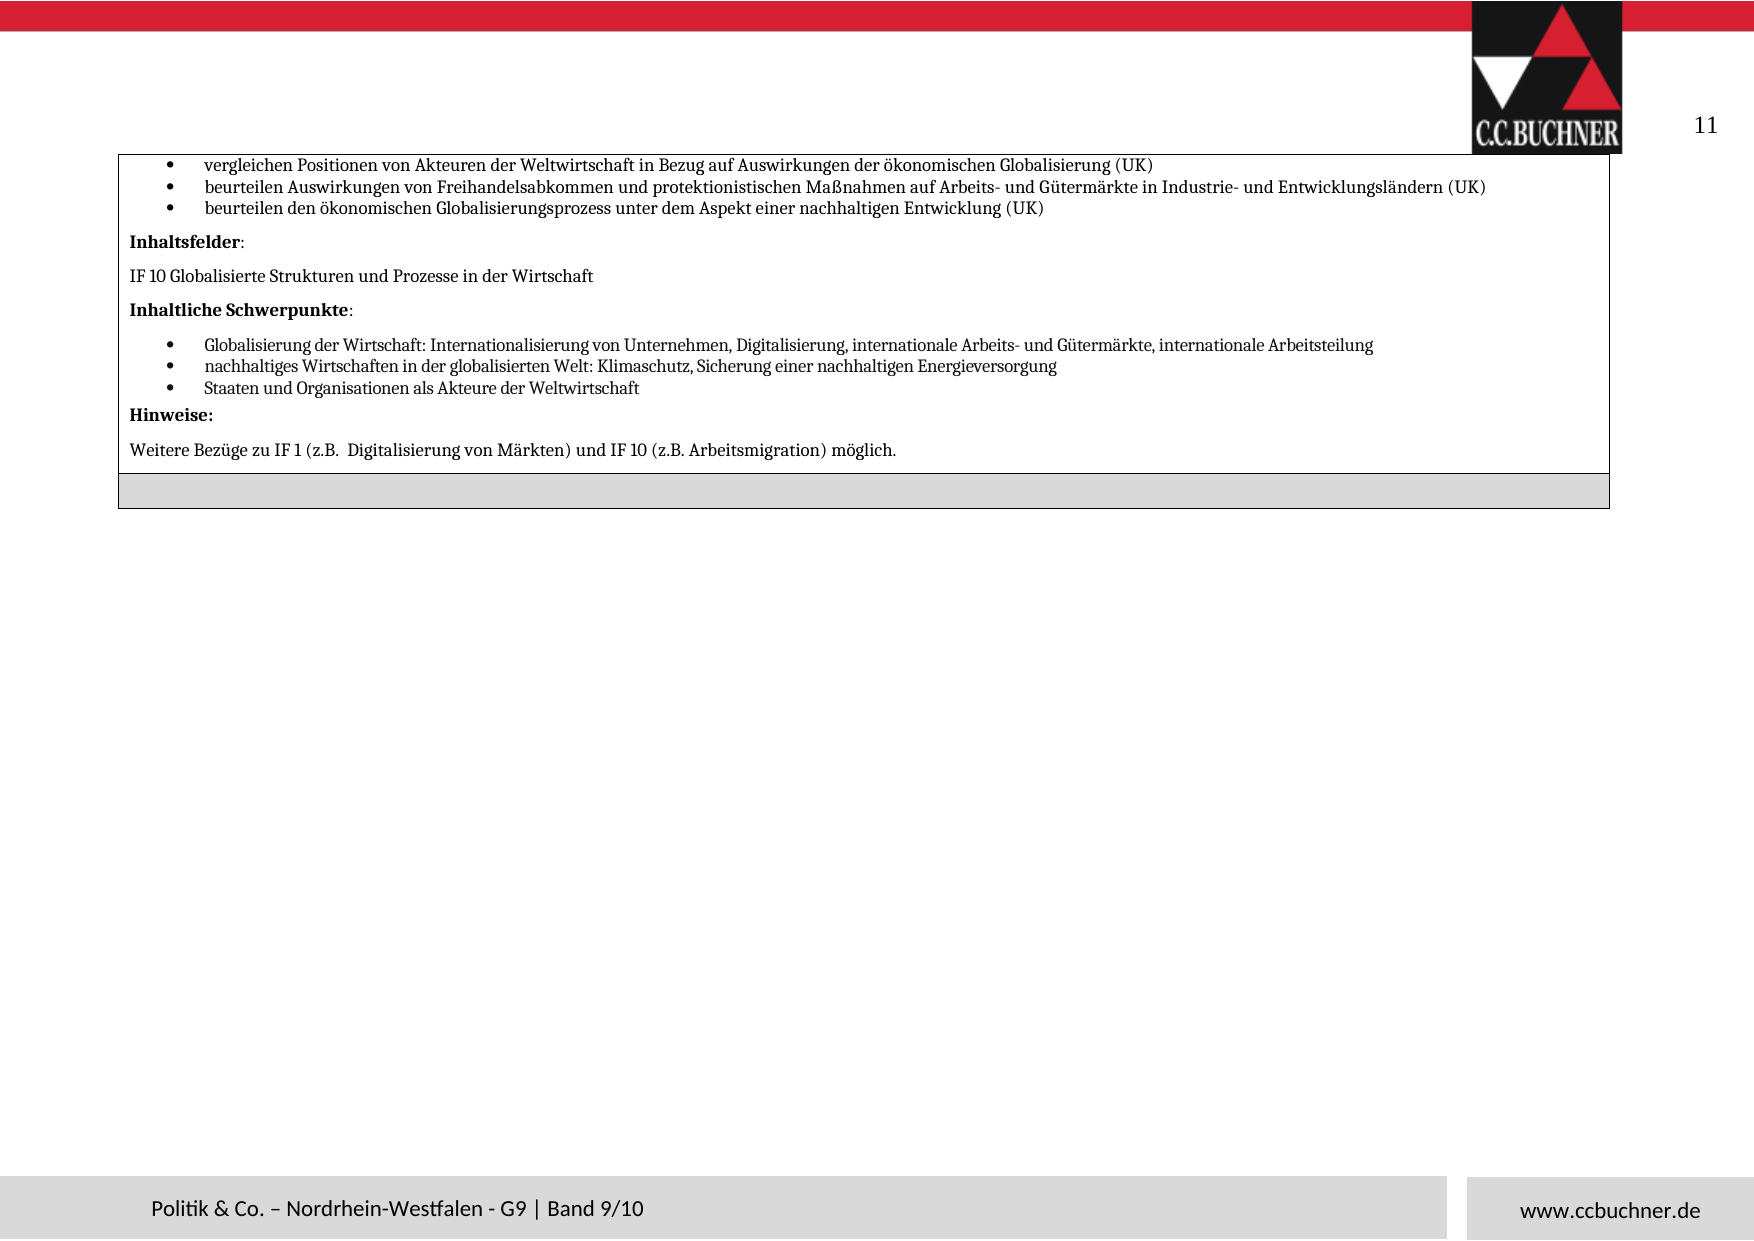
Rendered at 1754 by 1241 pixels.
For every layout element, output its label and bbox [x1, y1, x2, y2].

table_cell [119, 474, 1609, 508]
table_cell [119, 155, 1609, 473]
